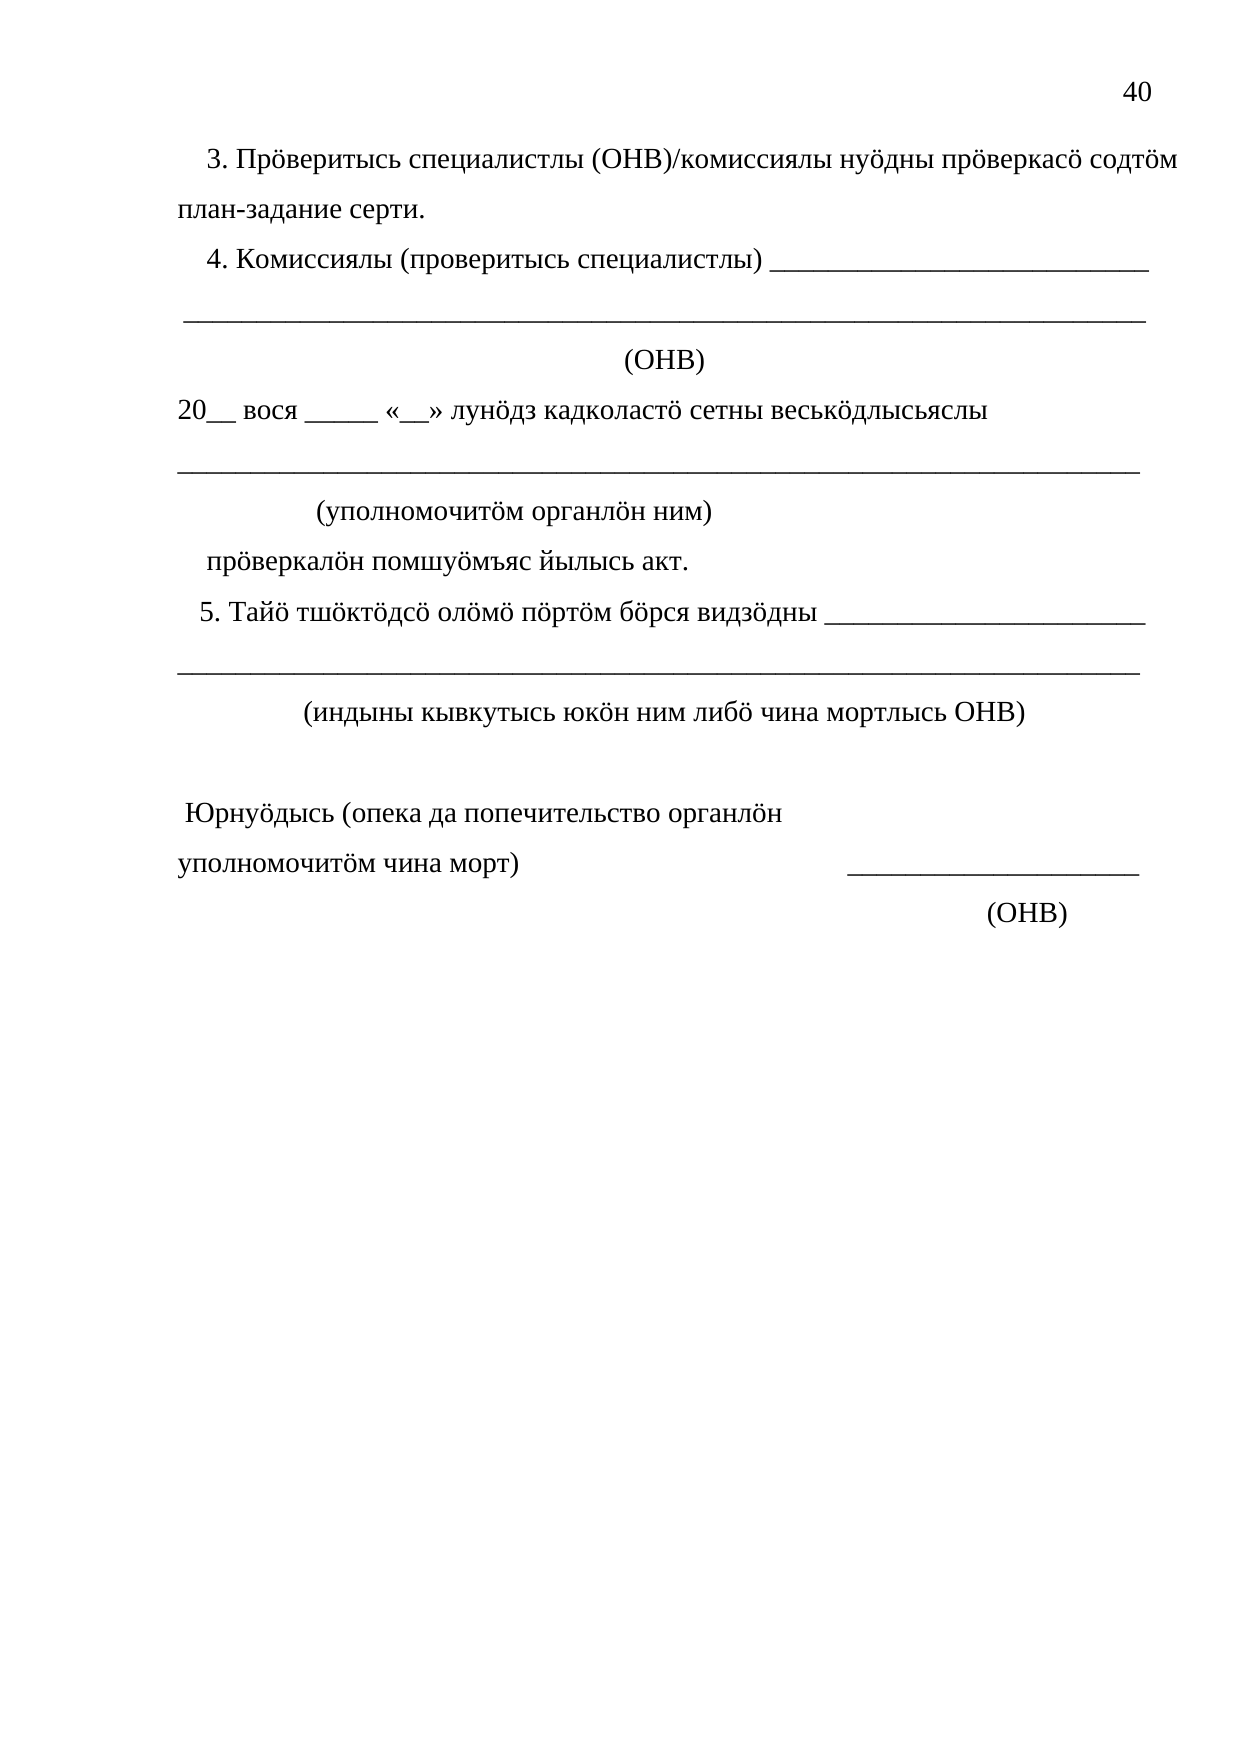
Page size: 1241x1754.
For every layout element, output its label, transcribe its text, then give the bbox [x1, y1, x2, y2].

text 4. Комиссиялы (проверитысь специалистлы) __________________________ [177, 241, 1152, 275]
text Юрнуöдысь (опека да попечительство органлöн [177, 795, 1152, 828]
text 5. Тайö тшöктöдсö олöмö пöртöм бöрся видзöдны ______________________ [177, 594, 1152, 627]
text (ОНВ) [177, 342, 1152, 376]
text (ОНВ) [177, 896, 1152, 929]
text 20__ вося _____ «__» лунöдз кадколастö сетны веськöдлысьяслы __________________________________________________________________ [177, 392, 1152, 476]
text __________________________________________________________________ [177, 644, 1152, 677]
text __________________________________________________________________ [177, 292, 1152, 325]
text 3. Прöверитысь специалистлы (ОНВ)/комиссиялы нуöдны прöверкасö содтöм план-задание серти. [177, 141, 1211, 225]
text (уполномочитöм органлöн ним) [177, 493, 1152, 527]
text уполномочитöм чина морт) ____________________ [177, 845, 1152, 879]
text прöверкалöн помшуöмъяс йылысь акт. [177, 543, 1152, 577]
text (индыны кывкутысь юкöн ним либö чина мортлысь ОНВ) [177, 694, 1152, 728]
